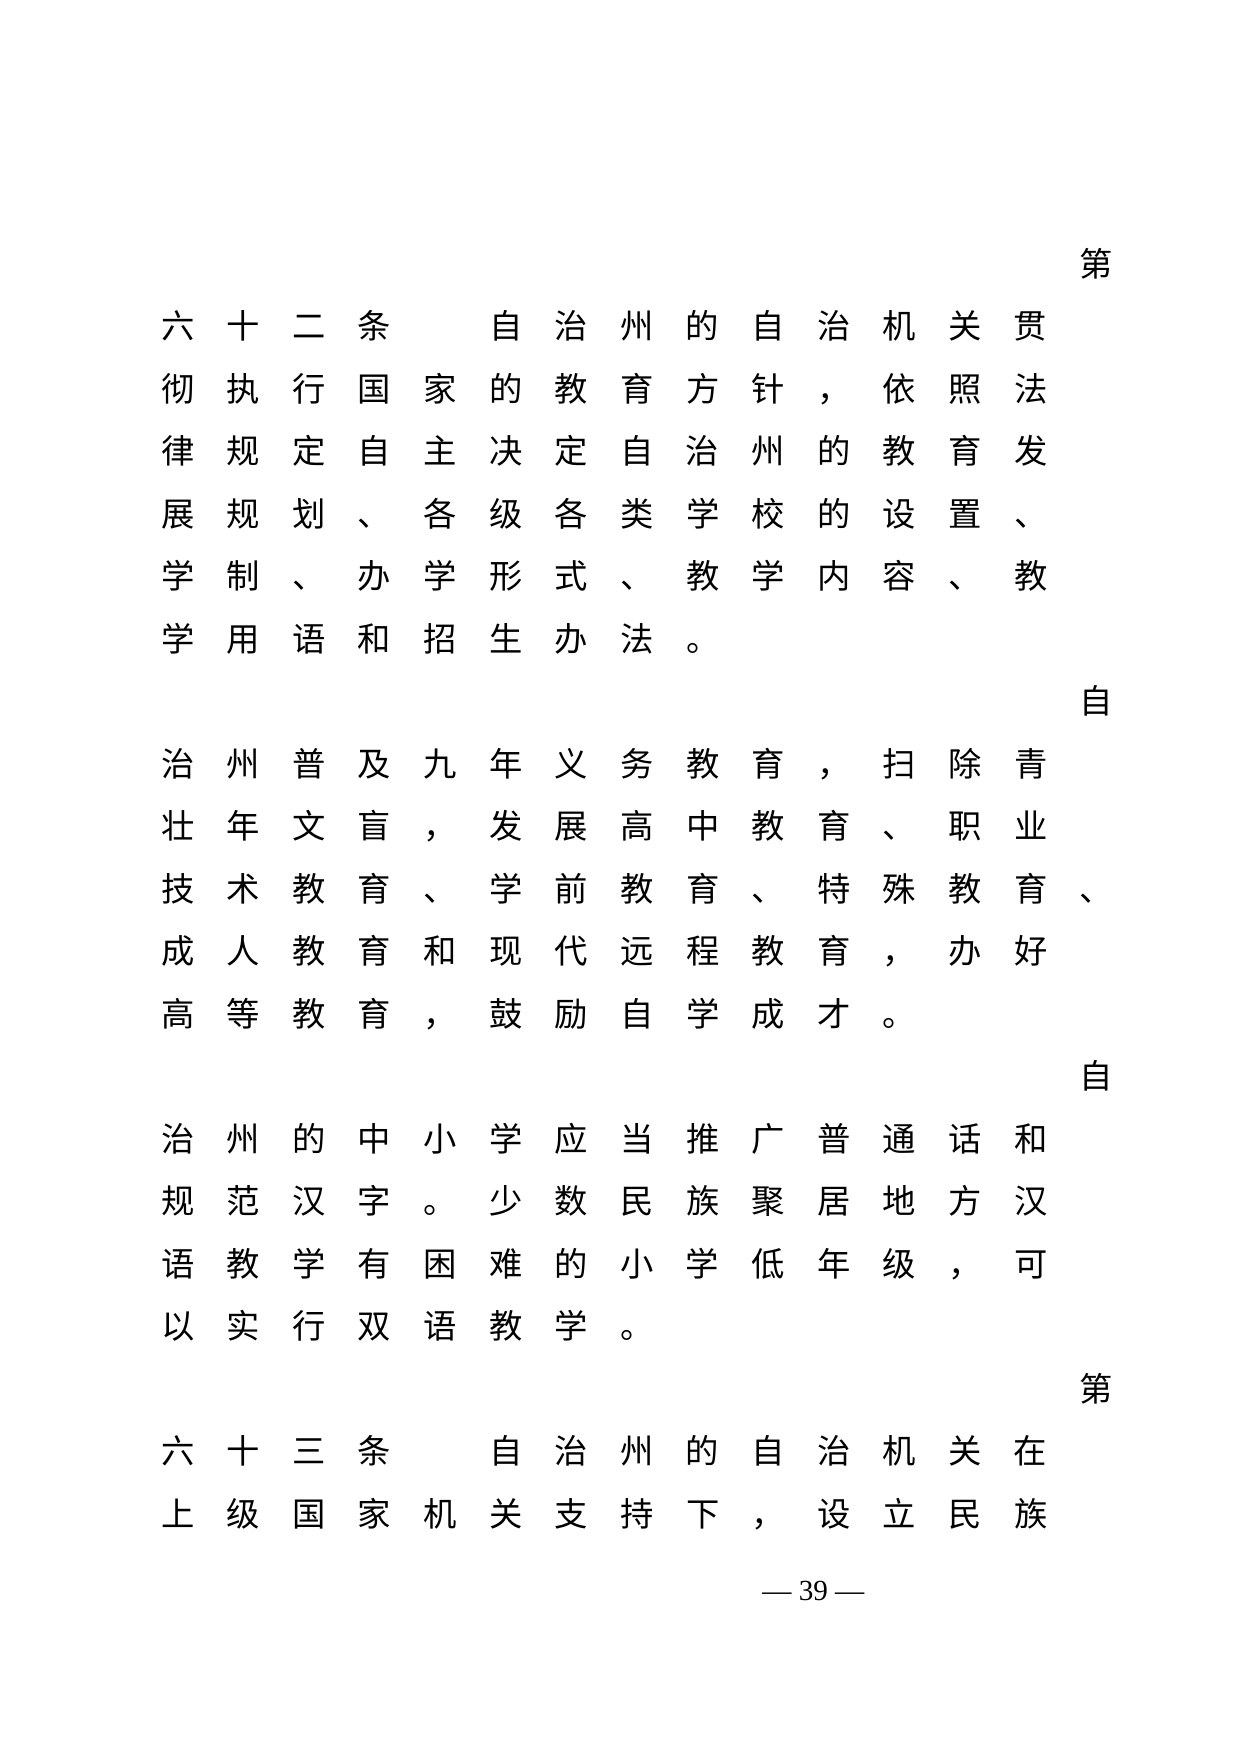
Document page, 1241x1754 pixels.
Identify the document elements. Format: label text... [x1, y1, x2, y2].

text 自治州普及九年义务教育，扫除青壮年文盲，发展高中教育、职业技术教育、学前教育、特殊教育、成人教育和现代远程教育，办好高等教育，鼓励自学成才。 [161, 668, 1079, 1043]
text 第六十二条 自治州的自治机关贯彻执行国家的教育方针，依照法律规定自主决定自治州的教育发展规划、各级各类学校的设置、学制、办学形式、教学内容、教学用语和招生办法。 [161, 231, 1079, 668]
text 自治州的中小学应当推广普通话和规范汉字。少数民族聚居地方汉语教学有困难的小学低年级，可以实行双语教学。 [161, 1043, 1079, 1356]
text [161, 1356, 1079, 1543]
